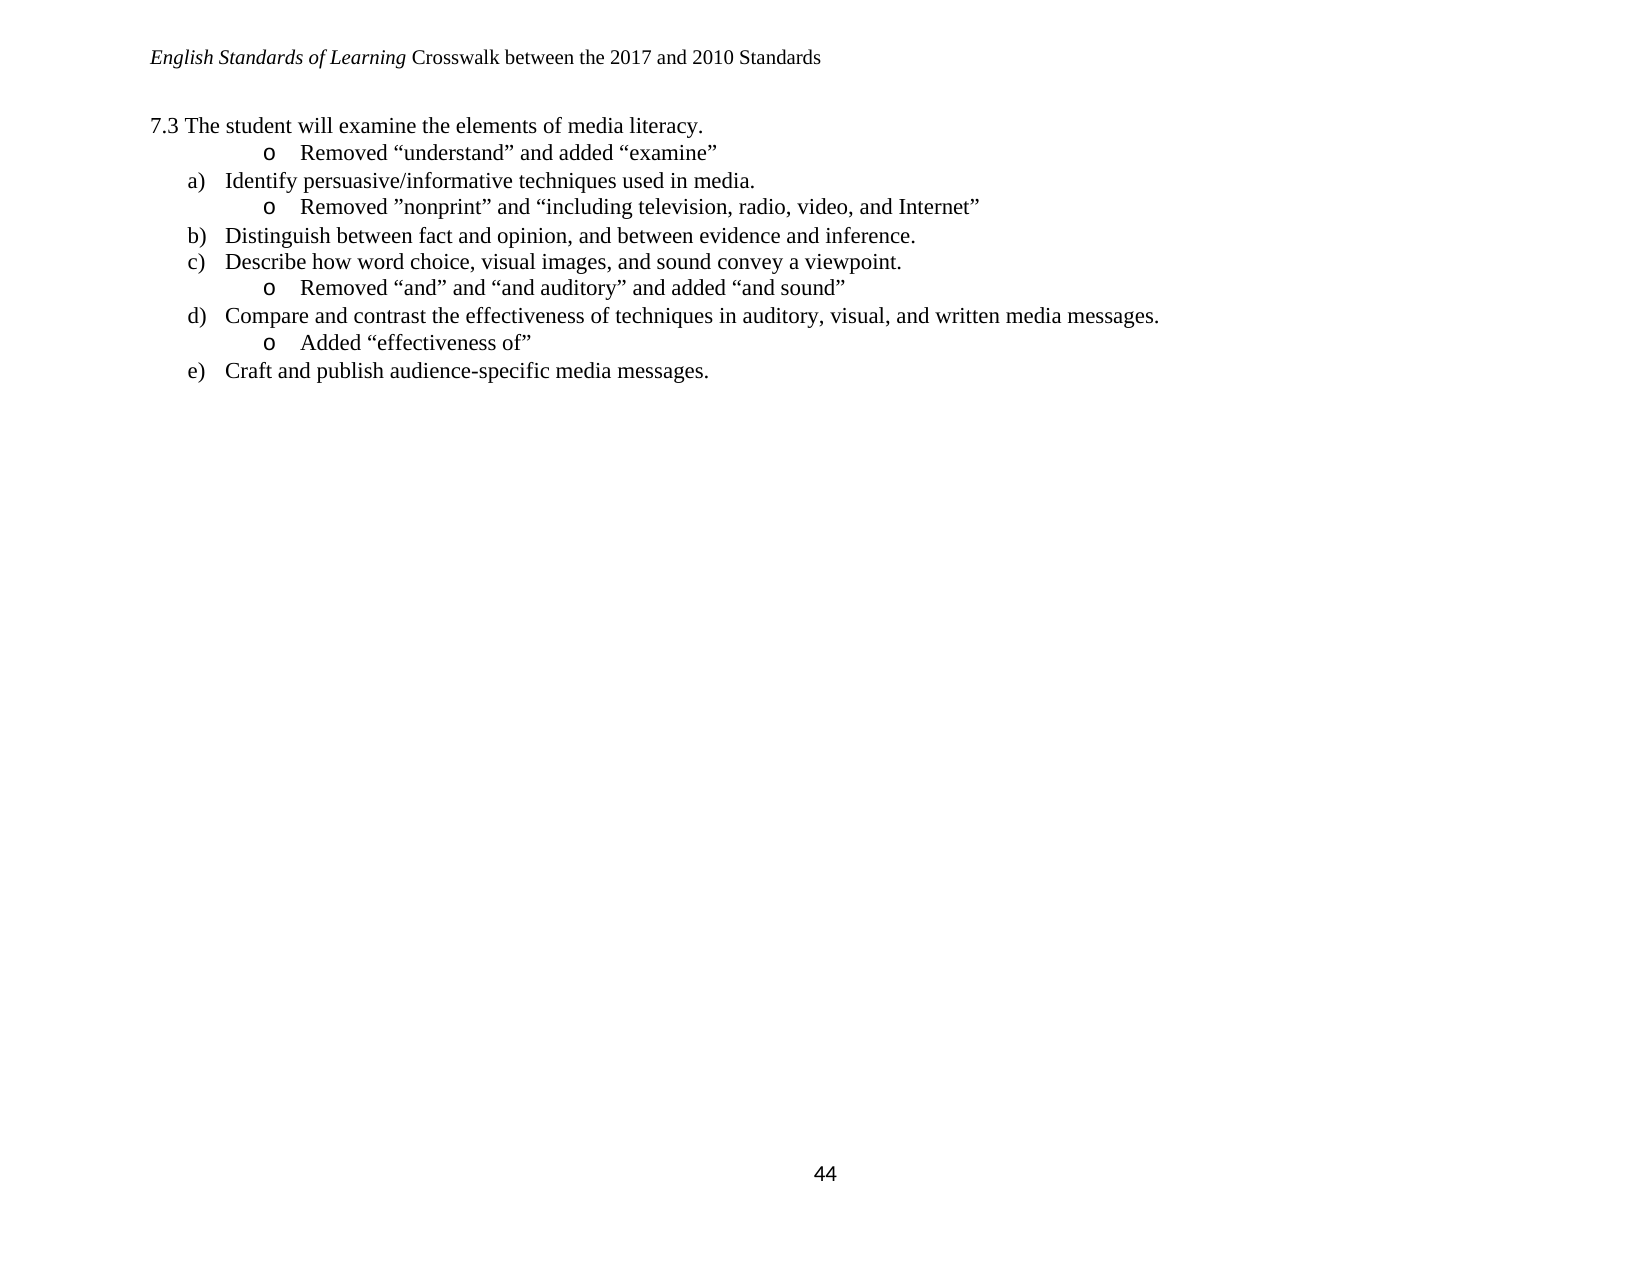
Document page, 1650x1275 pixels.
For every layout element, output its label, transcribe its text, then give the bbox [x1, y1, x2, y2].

list Identify persuasive/informative techniques used in media. [187, 167, 1500, 193]
list Removed “understand” and added “examine” [262, 139, 1500, 167]
list Removed ”nonprint” and “including television, radio, video, and Internet” [262, 193, 1500, 222]
text c) Describe how word choice, visual images, and sound convey a viewpoint. [187, 248, 1500, 274]
text 7.3 The student will examine the elements of media literacy. [150, 112, 1500, 139]
text e) Craft and publish audience-specific media messages. [187, 357, 1500, 383]
list Added “effectiveness of” [262, 329, 1500, 357]
text d) Compare and contrast the effectiveness of techniques in auditory, visual, and written media messages. [187, 303, 1500, 329]
list Removed “and” and “and auditory” and added “and sound” [262, 274, 1500, 303]
text b) Distinguish between fact and opinion, and between evidence and inference. [187, 222, 1500, 248]
